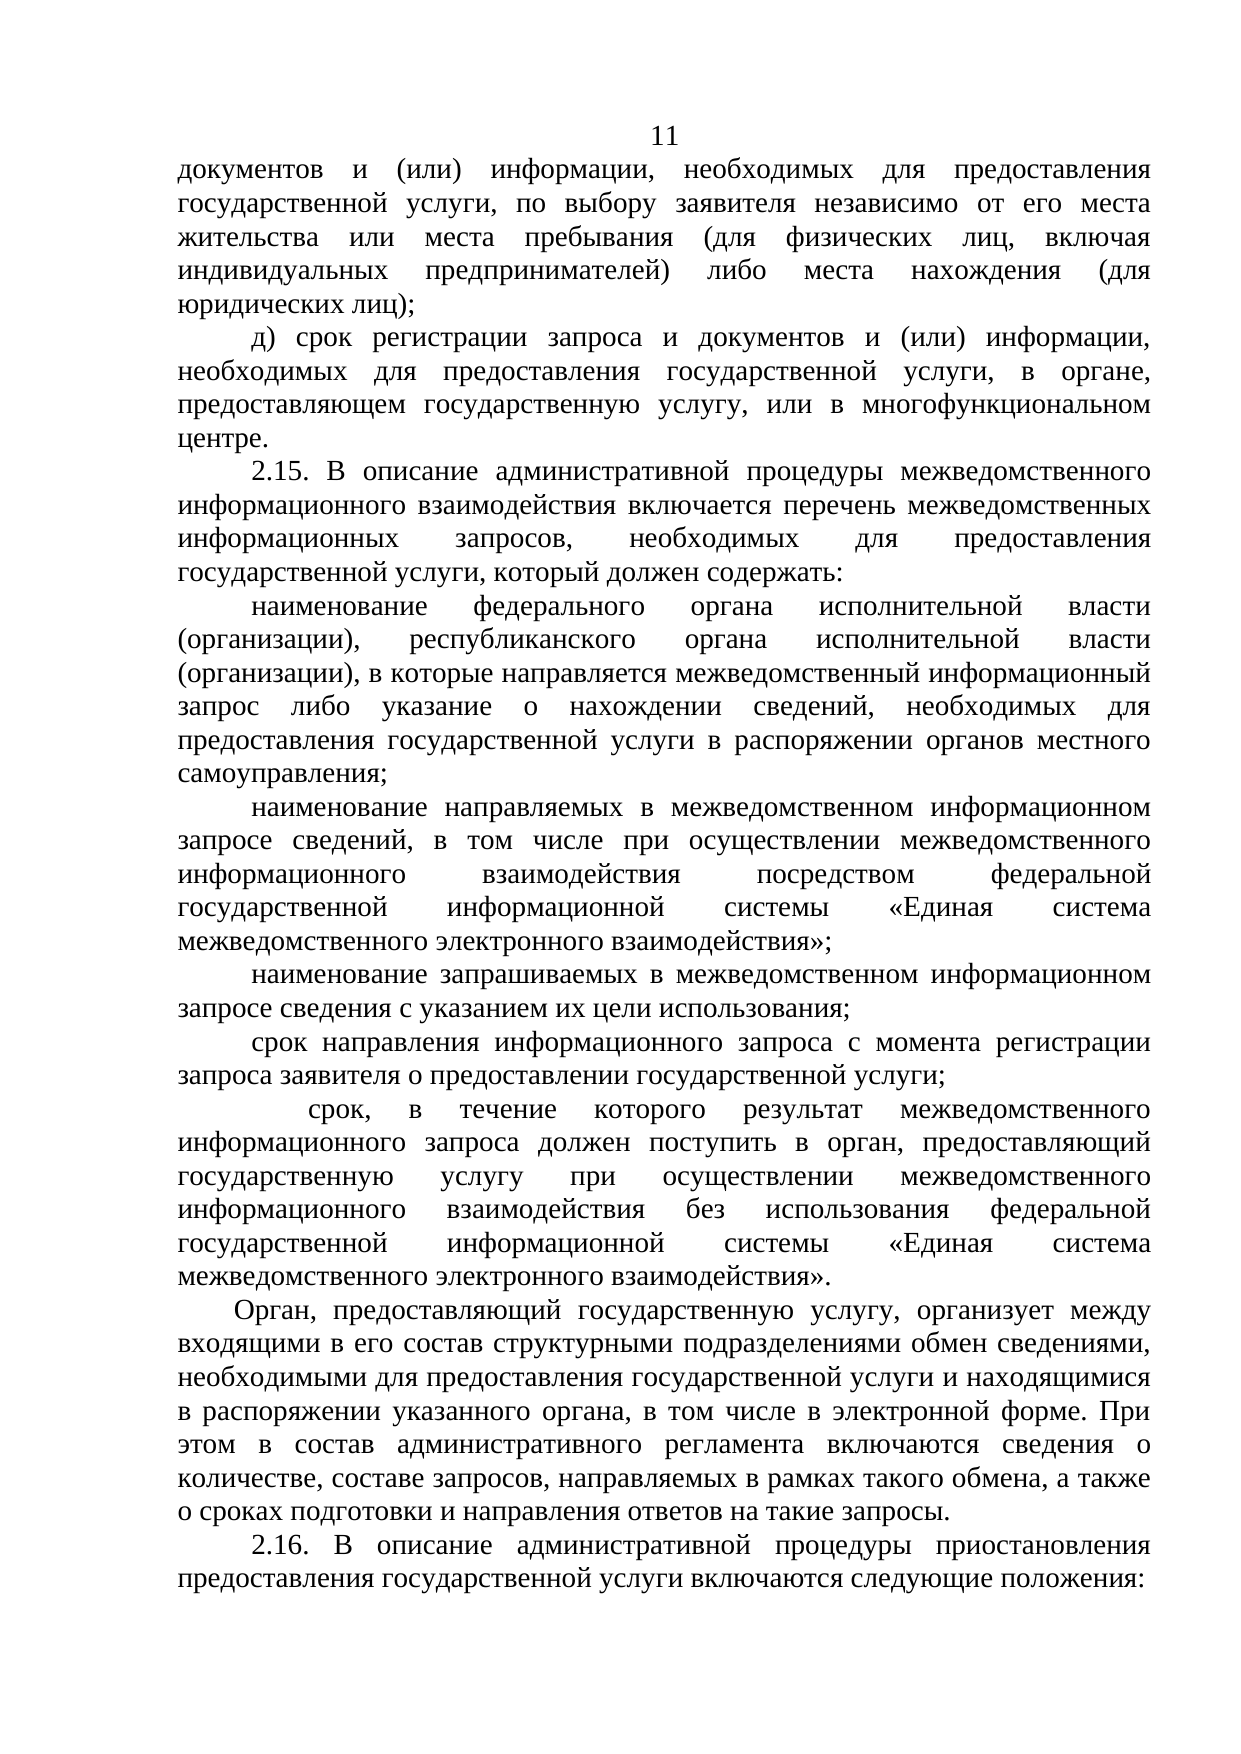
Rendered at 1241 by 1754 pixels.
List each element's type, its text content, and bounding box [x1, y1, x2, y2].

text наименование запрашиваемых в межведомственном информационном запросе сведения с указанием их цели использования; [177, 957, 1152, 1024]
text Орган, предоставляющий государственную услугу, организует между входящими в его состав структурными подразделениями обмен сведениями, необходимыми для предоставления государственной услуги и находящимися в распоряжении указанного органа, в том числе в электронной форме. При этом в состав административного регламента включаются сведения о количестве, составе запросов, направляемых в рамках такого обмена, а также о сроках подготовки и направления ответов на такие запросы. [177, 1292, 1152, 1527]
text наименование направляемых в межведомственном информационном запросе сведений, в том числе при осуществлении межведомственного информационного взаимодействия посредством федеральной государственной информационной системы «Единая система межведомственного электронного взаимодействия»; [177, 789, 1152, 957]
text наименование федерального органа исполнительной власти (организации), республиканского органа исполнительной власти (организации), в которые направляется межведомственный информационный запрос либо указание о нахождении сведений, необходимых для предоставления государственной услуги в распоряжении органов местного самоуправления; [177, 588, 1152, 789]
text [177, 152, 1152, 319]
text срок, в течение которого результат межведомственного информационного запроса должен поступить в орган, предоставляющий государственную услугу при осуществлении межведомственного информационного взаимодействия без использования федеральной государственной информационной системы «Единая система межведомственного электронного взаимодействия». [177, 1091, 1152, 1292]
text 2.15. В описание административной процедуры межведомственного информационного взаимодействия включается перечень межведомственных информационных запросов, необходимых для предоставления государственной услуги, который должен содержать: [177, 453, 1152, 588]
text 2.16. В описание административной процедуры приостановления предоставления государственной услуги включаются следующие положения: [177, 1527, 1152, 1594]
text срок направления информационного запроса с момента регистрации запроса заявителя о предоставлении государственной услуги; [177, 1024, 1152, 1091]
text д) срок регистрации запроса и документов и (или) информации, необходимых для предоставления государственной услуги, в органе, предоставляющем государственную услугу, или в многофункциональном центре. [177, 319, 1152, 453]
